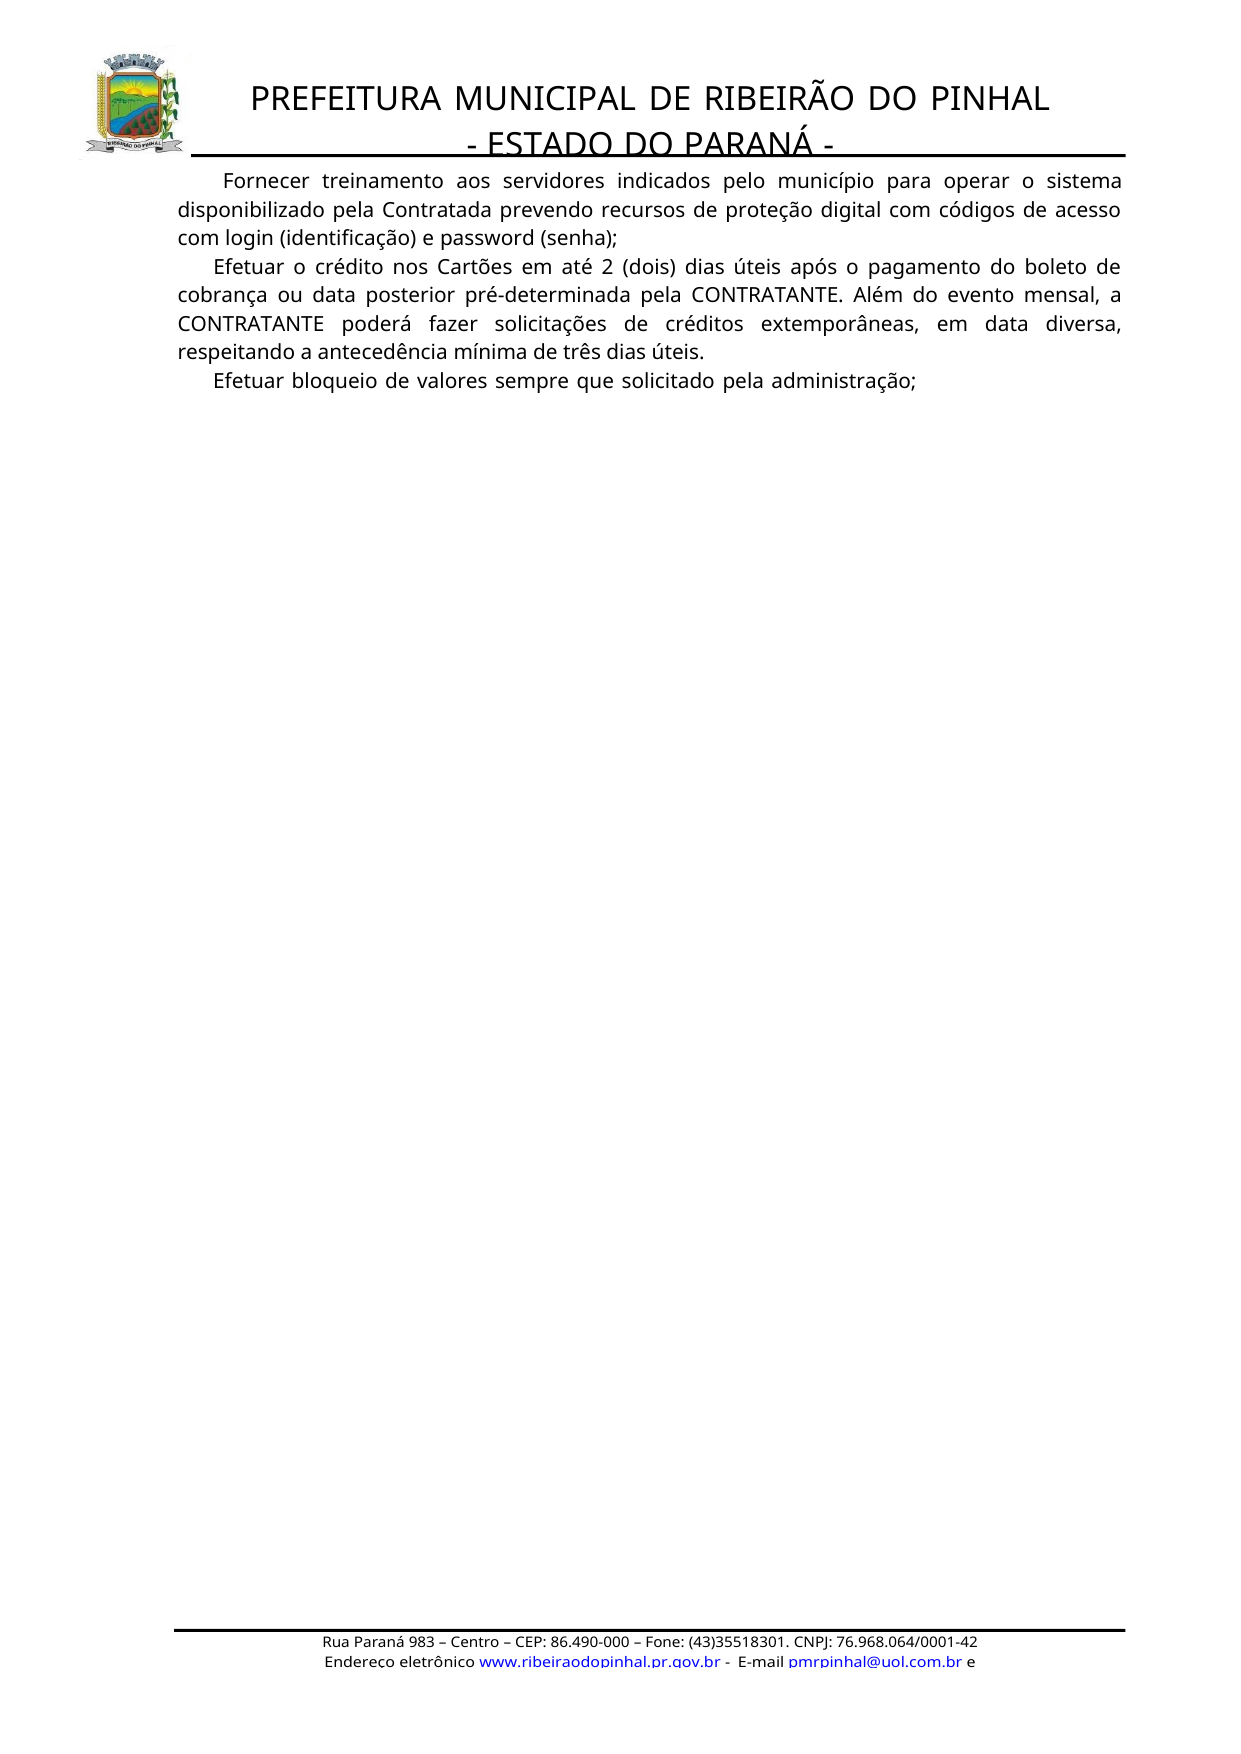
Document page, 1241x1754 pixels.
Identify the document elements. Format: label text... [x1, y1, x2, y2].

list Fornecer treinamento aos servidores indicados pelo município para operar o sistema disponibilizado pela Contratada prevendo recursos de proteção digital com códigos de acesso com login (identificação) e password (senha); [177, 167, 1122, 252]
list Efetuar o crédito nos Cartões em até 2 (dois) dias úteis após o pagamento do boleto de cobrança ou data posterior pré-determinada pela CONTRATANTE. Além do evento mensal, a CONTRATANTE poderá fazer solicitações de créditos extemporâneas, em data diversa, respeitando a antecedência mínima de três dias úteis. [177, 252, 1123, 366]
list Efetuar bloqueio de valores sempre que solicitado pela administração; [177, 366, 1205, 394]
picture [79, 45, 191, 160]
